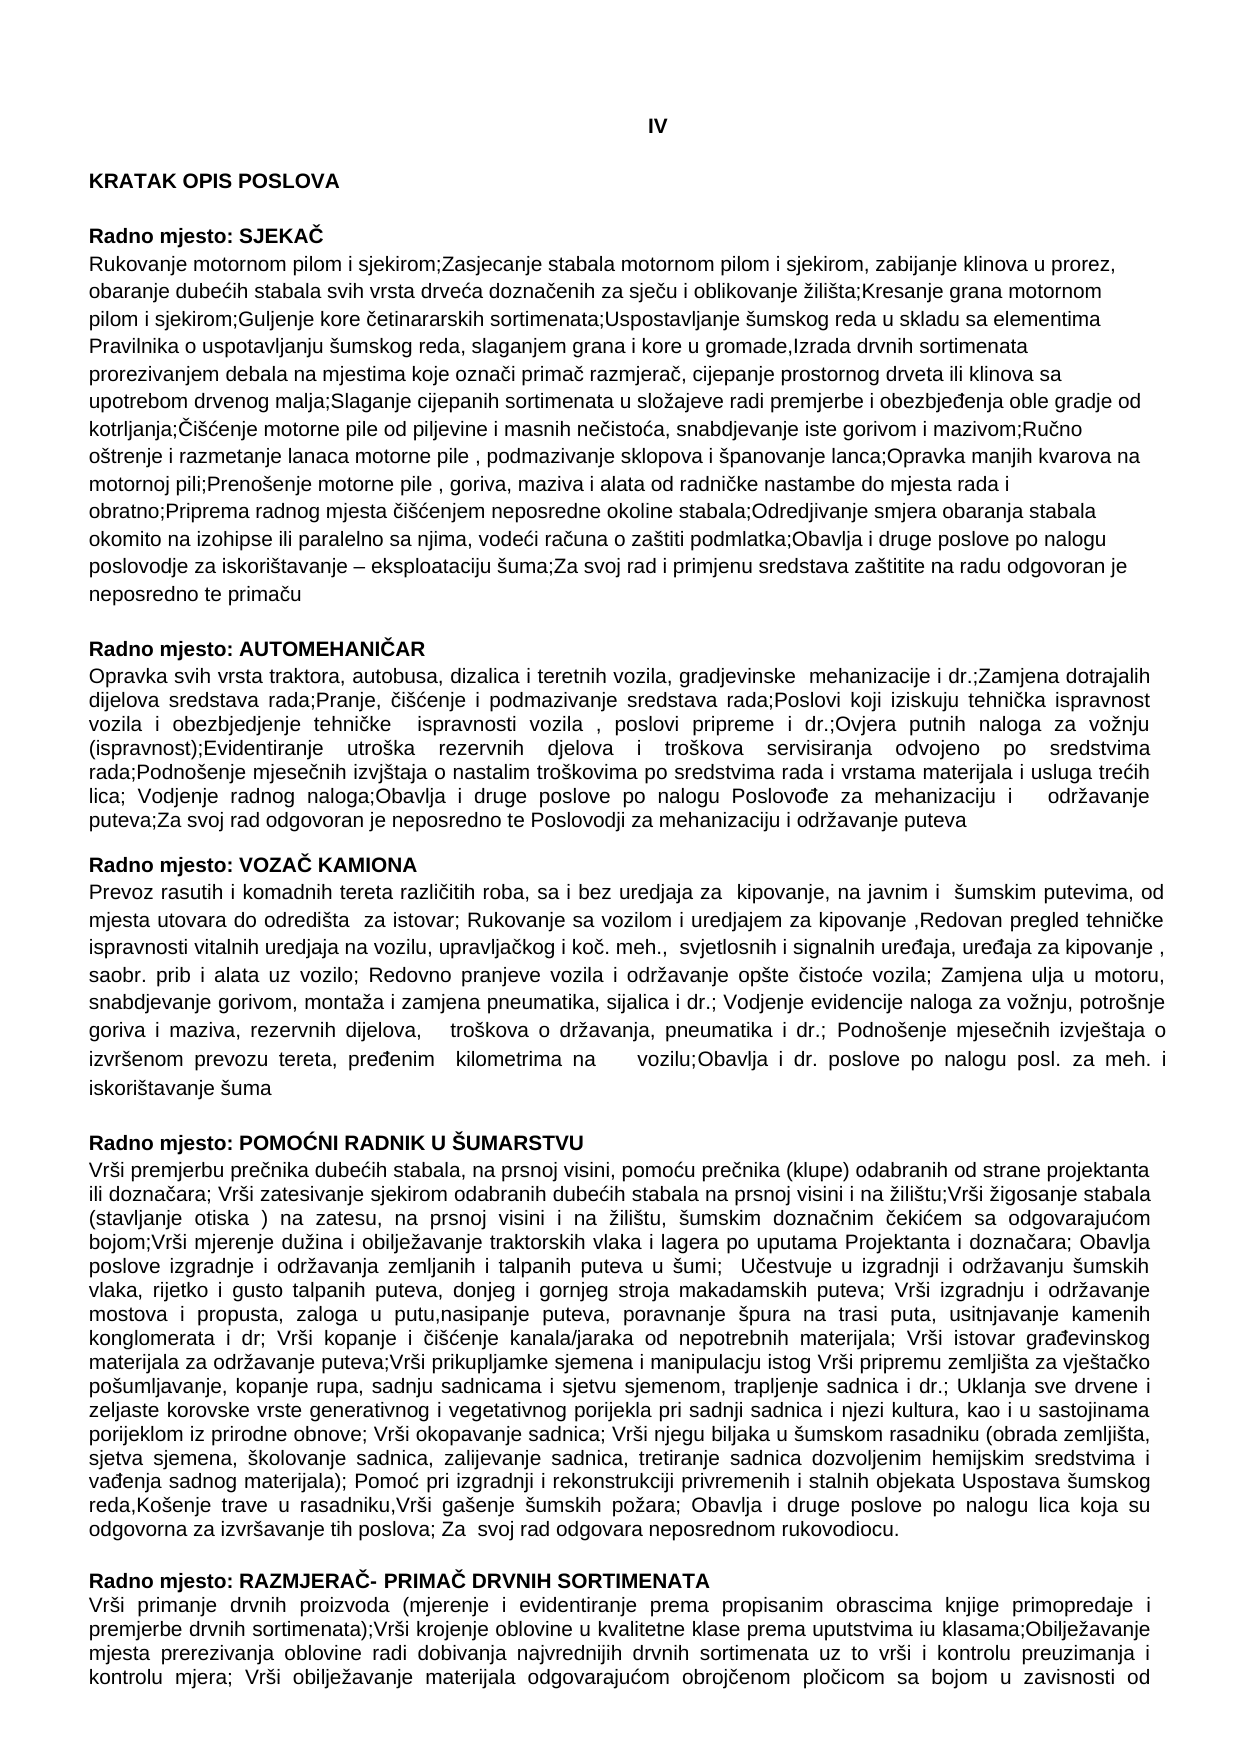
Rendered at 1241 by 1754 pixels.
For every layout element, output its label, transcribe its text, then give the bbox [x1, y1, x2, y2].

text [89, 1593, 1152, 1688]
text KRATAK OPIS POSLOVA [89, 169, 1152, 193]
list IV [164, 114, 1152, 138]
list Radno mjesto: RAZMJERAČ- PRIMAČ DRVNIH SORTIMENATA [89, 1569, 1152, 1593]
text Vrši premjerbu prečnika dubećih stabala, na prsnoj visini, pomoću prečnika (klupe) odabranih od strane projektanta ili doznačara; Vrši zatesivanje sjekirom odabranih dubećih stabala na prsnoj visini i na žilištu;Vrši žigosanje stabala (stavljanje otiska ) na zatesu, na prsnoj visini i na žilištu, šumskim doznačnim čekićem sa odgovarajućom bojom;Vrši mjerenje dužina i obilježavanje traktorskih vlaka i lagera po uputama Projektanta i doznačara; Obavlja poslove izgradnje i održavanja zemljanih i talpanih puteva u šumi; Učestvuje u izgradnji i održavanju šumskih vlaka, rijetko i gusto talpanih puteva, donjeg i gornjeg stroja makadamskih puteva; Vrši izgradnju i održavanje mostova i propusta, zaloga u putu,nasipanje puteva, poravnanje špura na trasi puta, usitnjavanje kamenih konglomerata i dr; Vrši kopanje i čišćenje kanala/jaraka od nepotrebnih materijala; Vrši istovar građevinskog materijala za održavanje puteva;Vrši prikupljamke sjemena i manipulacju istog Vrši pripremu zemljišta za vještačko pošumljavanje, kopanje rupa, sadnju sadnicama i sjetvu sjemenom, trapljenje sadnica i dr.; Uklanja sve drvene i zeljaste korovske vrste generativnog i vegetativnog porijekla pri sadnji sadnica i njezi kultura, kao i u sastojinama porijeklom iz prirodne obnove; Vrši okopavanje sadnica; Vrši njegu biljaka u šumskom rasadniku (obrada zemljišta, sjetva sjemena, školovanje sadnica, zalijevanje sadnica, tretiranje sadnica dozvoljenim hemijskim sredstvima i vađenja sadnog materijala); Pomoć pri izgradnji i rekonstrukciji privremenih i stalnih objekata Uspostava šumskog reda,Košenje trave u rasadniku,Vrši gašenje šumskih požara; Obavlja i druge poslove po nalogu lica koja su odgovorna za izvršavanje tih poslova; Za svoj rad odgovara neposrednom rukovodiocu. [89, 1158, 1152, 1541]
text Radno mjesto: VOZAČ KAMIONA [89, 853, 1152, 877]
text Opravka svih vrsta traktora, autobusa, dizalica i teretnih vozila, gradjevinske mehanizacije i dr.;Zamjena dotrajalih dijelova sredstava rada;Pranje, čišćenje i podmazivanje sredstava rada;Poslovi koji iziskuju tehnička ispravnost vozila i obezbjedjenje tehničke ispravnosti vozila , poslovi pripreme i dr.;Ovjera putnih naloga za vožnju (ispravnost);Evidentiranje utroška rezervnih djelova i troškova servisiranja odvojeno po sredstvima rada;Podnošenje mjesečnih izvjštaja o nastalim troškovima po sredstvima rada i vrstama materijala i usluga trećih lica; Vodjenje radnog naloga;Obavlja i druge poslove po nalogu Poslovođe za mehanizaciju i održavanje puteva;Za svoj rad odgovoran je neposredno te Poslovodji za mehanizaciju i održavanje puteva [89, 664, 1152, 832]
text Radno mjesto: POMOĆNI RADNIK U ŠUMARSTVU [89, 1130, 1152, 1154]
text Prevoz rasutih i komadnih tereta različitih roba, sa i bez uredjaja za kipovanje, na javnim i šumskim putevima, od mjesta utovara do odredišta za istovar; Rukovanje sa vozilom i uredjajem za kipovanje ,Redovan pregled tehničke ispravnosti vitalnih uredjaja na vozilu, upravljačkog i koč. meh., svjetlosnih i signalnih uređaja, uređaja za kipovanje , saobr. prib i alata uz vozilo; Redovno pranjeve vozila i održavanje opšte čistoće vozila; Zamjena ulja u motoru, snabdjevanje gorivom, montaža i zamjena pneumatika, sijalica i dr.; Vodjenje evidencije naloga za vožnju, potrošnje goriva i maziva, rezervnih dijelova, troškova o državanja, pneumatika i dr.; Podnošenje mjesečnih izvještaja o izvršenom prevozu tereta, pređenim kilometrima na vozilu;Obavlja i dr. poslove po nalogu posl. za meh. i iskorištavanje šuma [89, 880, 1166, 1099]
text Radno mjesto: SJEKAČ [89, 224, 1152, 248]
text Radno mjesto: AUTOMEHANIČAR [89, 637, 1152, 661]
text Rukovanje motornom pilom i sjekirom;Zasjecanje stabala motornom pilom i sjekirom, zabijanje klinova u prorez, obaranje dubećih stabala svih vrsta drveća doznačenih za sječu i oblikovanje žilišta;Kresanje grana motornom pilom i sjekirom;Guljenje kore četinararskih sortimenata;Uspostavljanje šumskog reda u skladu sa elementima Pravilnika o uspotavljanju šumskog reda, slaganjem grana i kore u gromade,Izrada drvnih sortimenata prorezivanjem debala na mjestima koje označi primač razmjerač, cijepanje prostornog drveta ili klinova sa upotrebom drvenog malja;Slaganje cijepanih sortimenata u složajeve radi premjerbe i obezbjeđenja oble gradje od kotrljanja;Čišćenje motorne pile od piljevine i masnih nečistoća, snabdjevanje iste gorivom i mazivom;Ručno oštrenje i razmetanje lanaca motorne pile , podmazivanje sklopova i španovanje lanca;Opravka manjih kvarova na motornoj pili;Prenošenje motorne pile , goriva, maziva i alata od radničke nastambe do mjesta rada i obratno;Priprema radnog mjesta čišćenjem neposredne okoline stabala;Odredjivanje smjera obaranja stabala okomito na izohipse ili paralelno sa njima, vodeći računa o zaštiti podmlatka;Obavlja i druge poslove po nalogu poslovodje za iskorištavanje – eksploataciju šuma;Za svoj rad i primjenu sredstava zaštitite na radu odgovoran je neposredno te primaču [89, 252, 1152, 606]
